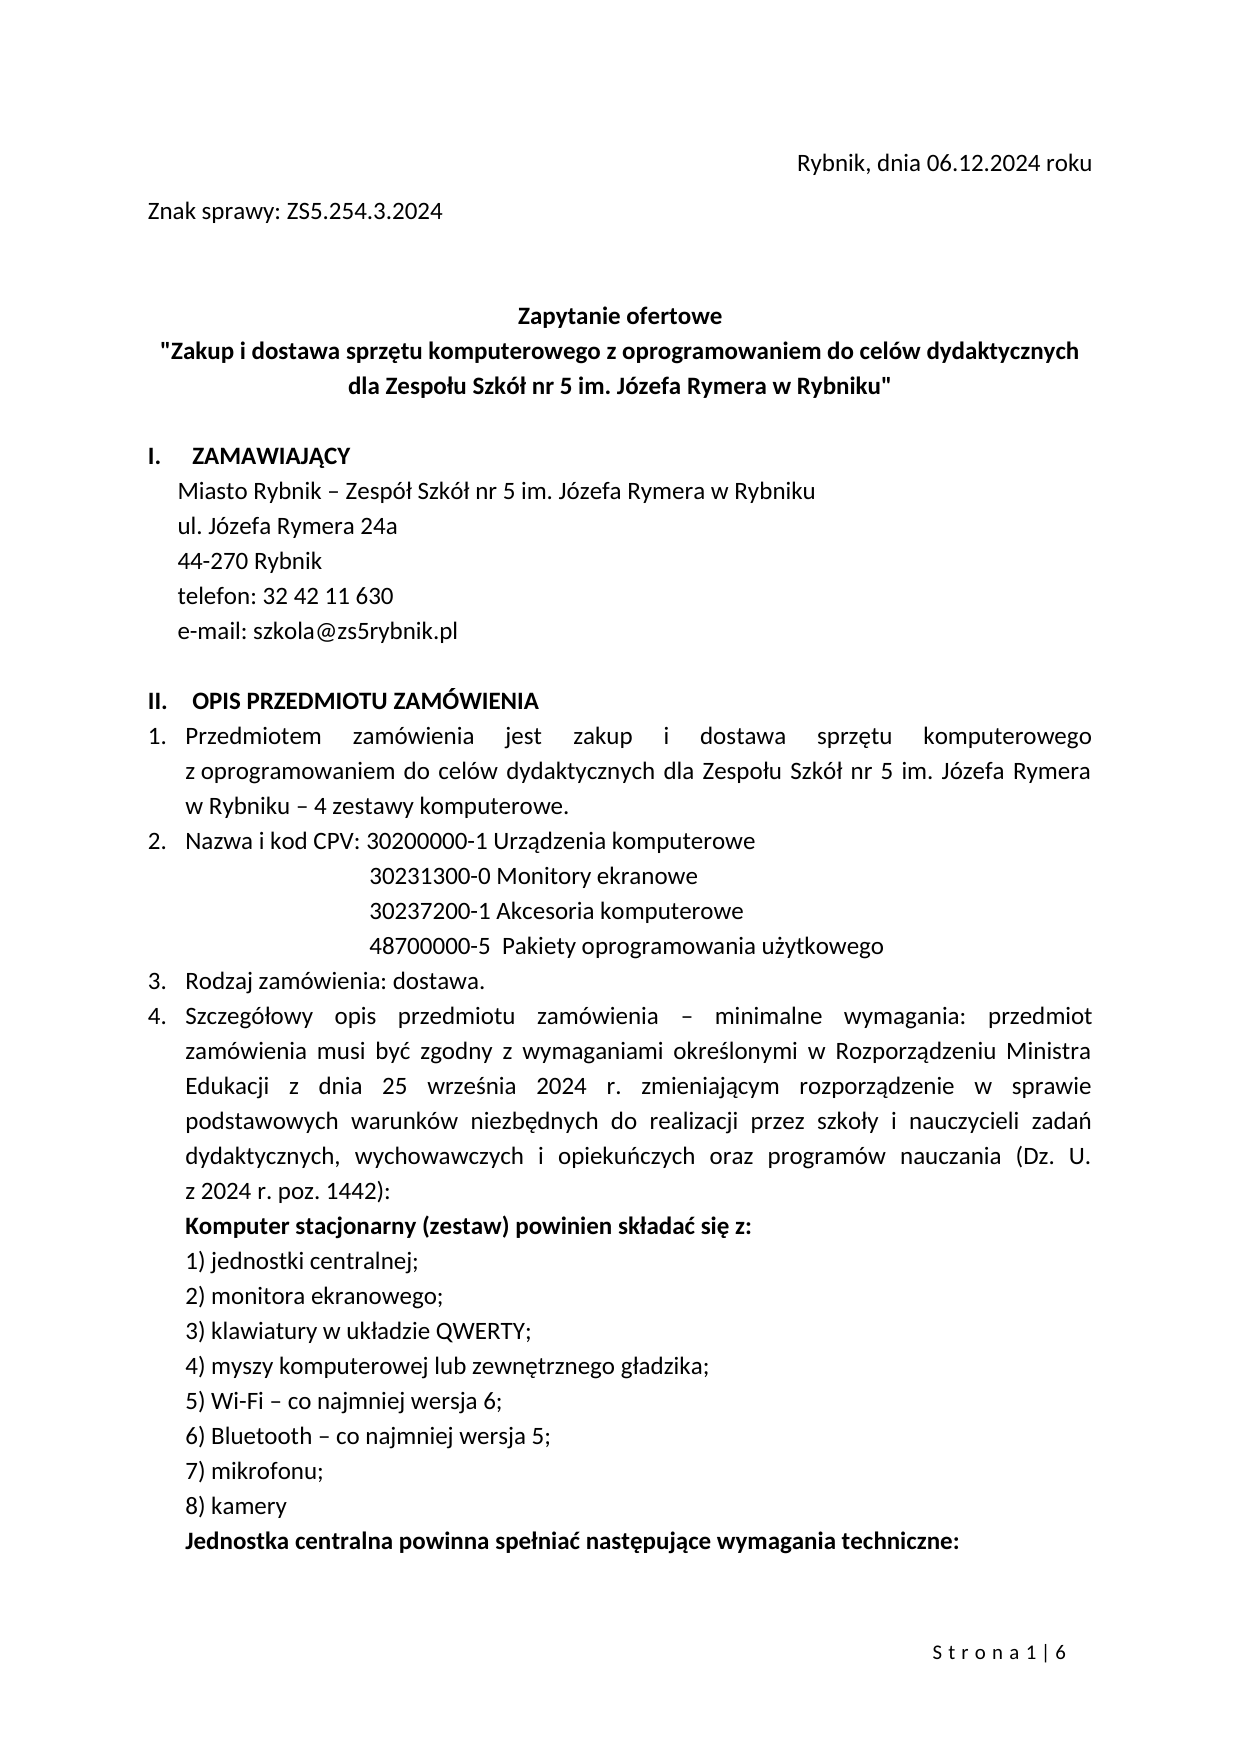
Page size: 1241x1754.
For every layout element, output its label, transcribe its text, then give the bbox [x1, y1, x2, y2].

text Zapytanie ofertowe [148, 300, 1093, 331]
text telefon: 32 42 11 630 [177, 580, 1093, 611]
text ul. Józefa Rymera 24a [177, 510, 1093, 541]
text Komputer stacjonarny (zestaw) powinien składać się z: [185, 1210, 1093, 1241]
text e-mail: szkola@zs5rybnik.pl [177, 615, 1093, 646]
text Rybnik, dnia 06.12.2024 roku [148, 148, 1093, 178]
list Rodzaj zamówienia: dostawa. [148, 965, 1093, 996]
text 3) klawiatury w układzie QWERTY; [185, 1315, 1093, 1346]
text Znak sprawy: ZS5.254.3.2024 [148, 195, 1093, 226]
text "Zakup i dostawa sprzętu komputerowego z oprogramowaniem do celów dydaktycznych dla Zespołu Szkół nr 5 im. Józefa Rymera w Rybniku" [148, 335, 1093, 401]
text 48700000-5 Pakiety oprogramowania użytkowego [369, 930, 1093, 961]
text 30231300-0 Monitory ekranowe [369, 860, 1093, 891]
text 8) kamery [185, 1490, 1093, 1521]
list Przedmiotem zamówienia jest zakup i dostawa sprzętu komputerowego z oprogramowaniem do celów dydaktycznych dla Zespołu Szkół nr 5 im. Józefa Rymera w Rybniku – 4 zestawy komputerowe. [148, 720, 1093, 821]
list Szczegółowy opis przedmiotu zamówienia – minimalne wymagania: przedmiot zamówienia musi być zgodny z wymaganiami określonymi w Rozporządzeniu Ministra Edukacji z dnia 25 września 2024 r. zmieniającym rozporządzenie w sprawie podstawowych warunków niezbędnych do realizacji przez szkoły i nauczycieli zadań dydaktycznych, wychowawczych i opiekuńczych oraz programów nauczania (Dz. U. z 2024 r. poz. 1442): [148, 1000, 1093, 1206]
text 4) myszy komputerowej lub zewnętrznego gładzika; [185, 1350, 1093, 1381]
text Jednostka centralna powinna spełniać następujące wymagania techniczne: [185, 1525, 1093, 1556]
list OPIS PRZEDMIOTU ZAMÓWIENIA [148, 685, 1093, 716]
list Nazwa i kod CPV: 30200000-1 Urządzenia komputerowe [148, 825, 1093, 856]
text 5) Wi-Fi – co najmniej wersja 6; [185, 1385, 1093, 1416]
text 30237200-1 Akcesoria komputerowe [369, 895, 1093, 926]
text 1) jednostki centralnej; [185, 1245, 1093, 1276]
list ZAMAWIAJĄCY [148, 440, 1093, 471]
text Miasto Rybnik – Zespół Szkół nr 5 im. Józefa Rymera w Rybniku [177, 475, 1093, 506]
text 6) Bluetooth – co najmniej wersja 5; [185, 1420, 1093, 1451]
text 44-270 Rybnik [177, 545, 1093, 576]
text 7) mikrofonu; [185, 1455, 1093, 1486]
text 2) monitora ekranowego; [185, 1280, 1093, 1311]
